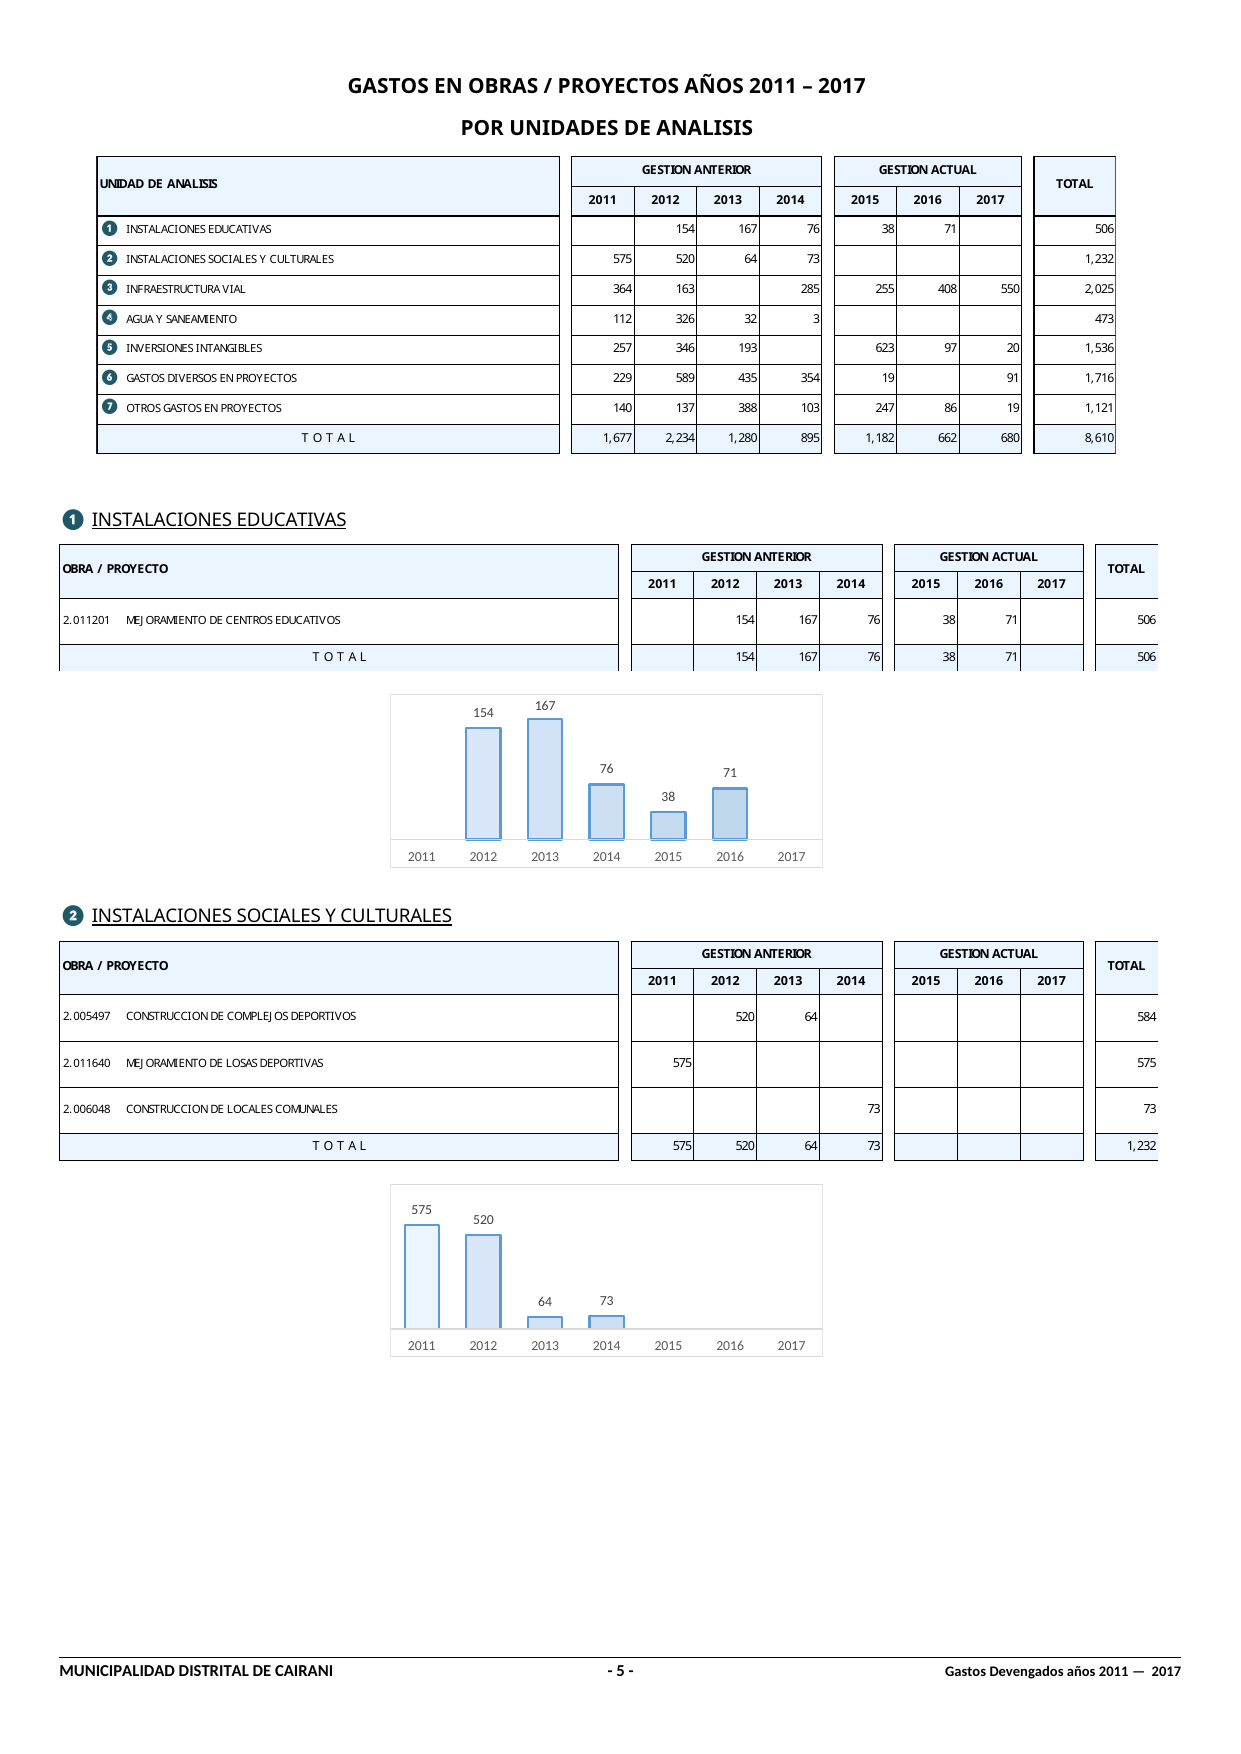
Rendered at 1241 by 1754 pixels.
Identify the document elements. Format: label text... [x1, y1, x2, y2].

table_header ❷ INSTALACIONES SOCIALES Y CULTURALES [39, 896, 1174, 1363]
table_header GASTOS EN OBRAS / PROYECTOS AÑOS 2011 – 2017 POR UNIDADES DE ANALISIS [39, 71, 1174, 454]
table_header ❶ INSTALACIONES EDUCATIVAS [39, 500, 1174, 874]
